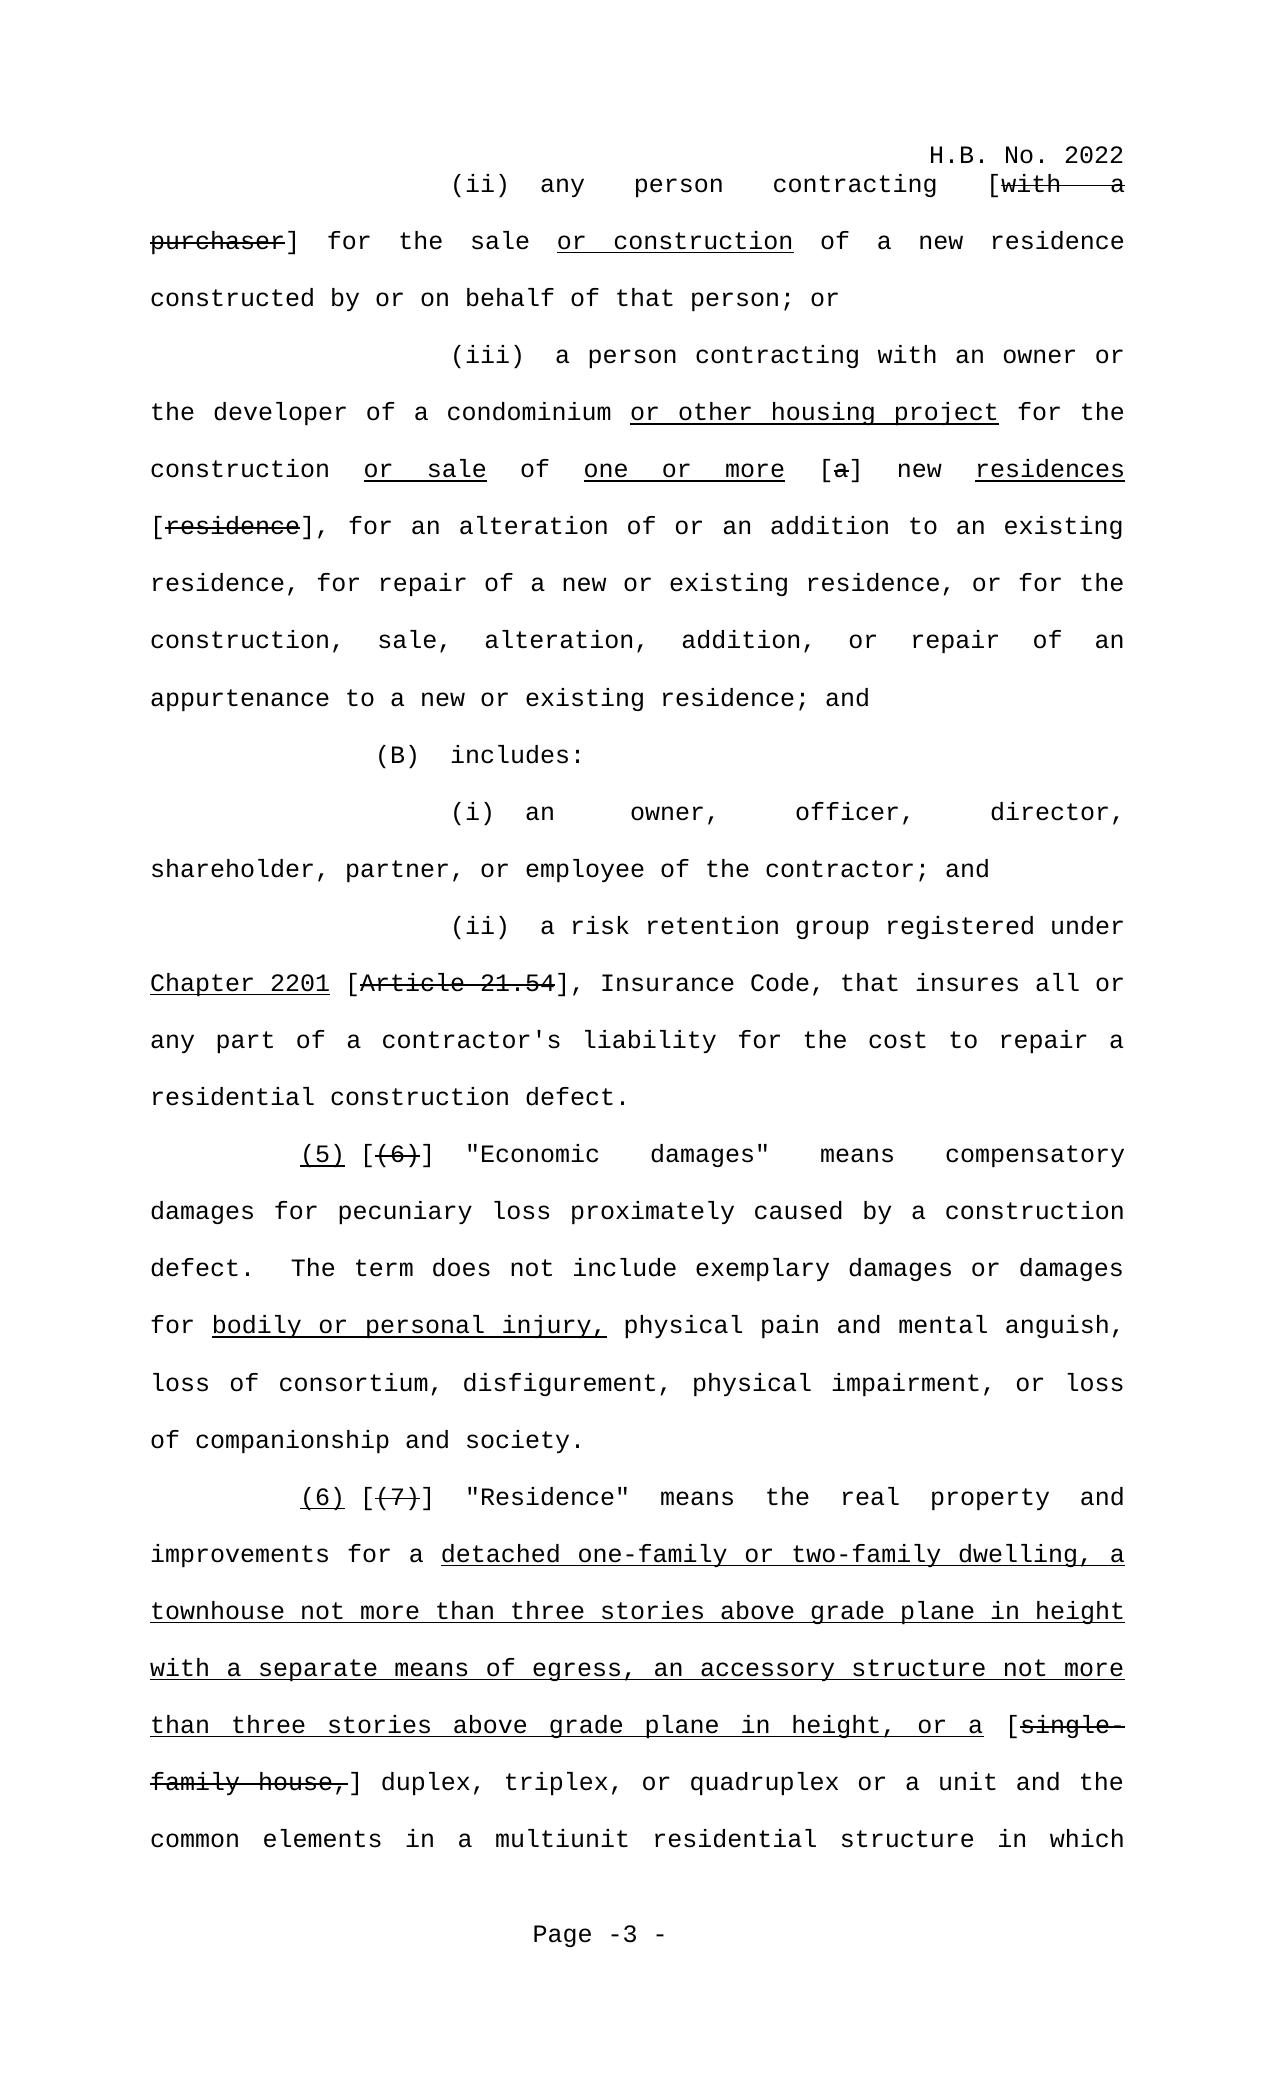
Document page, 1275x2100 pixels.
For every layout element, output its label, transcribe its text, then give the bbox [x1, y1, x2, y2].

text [150, 1680, 1125, 1855]
text (ii) a risk retention group registered under Chapter 2201 [Article 21.54], Insurance Code, that insures all or any part of a contractor's liability for the cost to repair a residential construction defect. [150, 913, 1125, 1113]
text (i) an owner, officer, director, shareholder, partner, or employee of the contractor; and [150, 799, 1125, 885]
text (ii) any person contracting [with a purchaser] for the sale or construction of a new residence constructed by or on behalf of that person; or [150, 171, 1125, 314]
text (B) includes: [150, 742, 1125, 771]
text (5) [(6)] "Economic damages" means compensatory damages for pecuniary loss proximately caused by a construction defect. The term does not include exemplary damages or damages for bodily or personal injury, physical pain and mental anguish, loss of consortium, disfigurement, physical impairment, or loss of companionship and society. [150, 1142, 1125, 1456]
text (iii) a person contracting with an owner or the developer of a condominium or other housing project for the construction or sale of one or more [a] new residences [residence], for an alteration of or an addition to an existing residence, for repair of a new or existing residence, or for the construction, sale, alteration, addition, or repair of an appurtenance to a new or existing residence; and [150, 342, 1125, 713]
